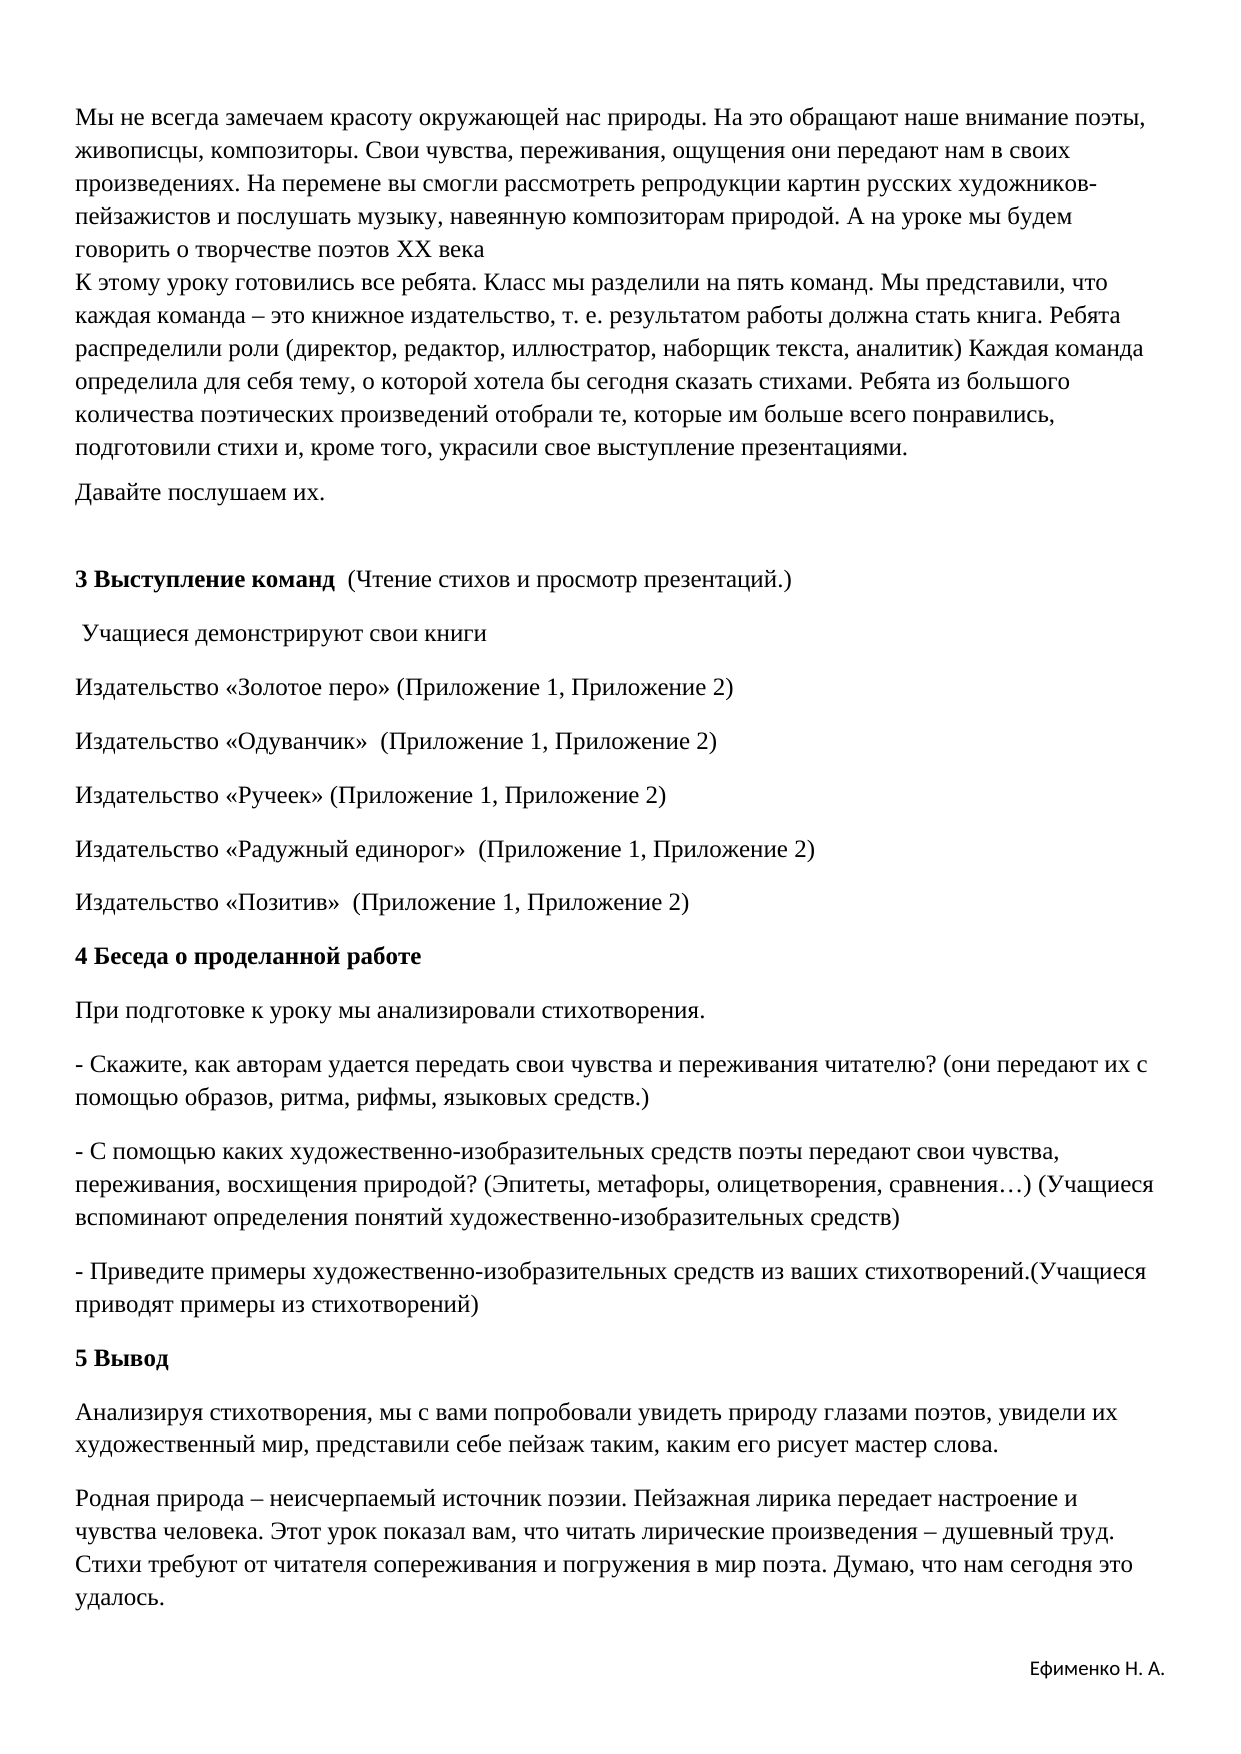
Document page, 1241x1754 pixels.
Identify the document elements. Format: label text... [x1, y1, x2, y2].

text 4 Беседа о проделанной работе [75, 941, 1165, 970]
text Издательство «Ручеек» (Приложение 1, Приложение 2) [75, 780, 1165, 808]
text К этому уроку готовились все ребята. Класс мы разделили на пять команд. Мы представили, что каждая команда – это книжное издательство, т. е. результатом работы должна стать книга. Ребята распределили роли (директор, редактор, иллюстратор, наборщик текста, аналитик) Каждая команда определила для себя тему, о которой хотела бы сегодня сказать стихами. Ребята из большого количества поэтических произведений отобрали те, которые им больше всего понравились, подготовили стихи и, кроме того, украсили свое выступление презентациями. [75, 267, 1165, 461]
text Давайте послушаем их. [75, 477, 1165, 506]
text Учащиеся демонстрируют свои книги [75, 618, 1165, 647]
text При подготовке к уроку мы анализировали стихотворения. [75, 995, 1165, 1024]
text Мы не всегда замечаем красоту окружающей нас природы. На это обращают наше внимание поэты, живописцы, композиторы. Свои чувства, переживания, ощущения они передают нам в своих произведениях. На перемене вы смогли рассмотреть репродукции картин русских художников-пейзажистов и послушать музыку, навеянную композиторам природой. А на уроке мы будем говорить о творчестве поэтов XX века [75, 102, 1165, 263]
text Издательство «Радужный единорог» (Приложение 1, Приложение 2) [75, 834, 1165, 862]
text Издательство «Одуванчик» (Приложение 1, Приложение 2) [75, 726, 1165, 755]
text - С помощью каких художественно-изобразительных средств поэты передают свои чувства, переживания, восхищения природой? (Эпитеты, метафоры, олицетворения, сравнения…) (Учащиеся вспоминают определения понятий художественно-изобразительных средств) [75, 1136, 1165, 1231]
text Родная природа – неисчерпаемый источник поэзии. Пейзажная лирика передает настроение и чувства человека. Этот урок показал вам, что читать лирические произведения – душевный труд. Стихи требуют от читателя сопереживания и погружения в мир поэта. Думаю, что нам сегодня это удалось. [75, 1483, 1165, 1611]
text - Скажите, как авторам удается передать свои чувства и переживания читателю? (они передают их с помощью образов, ритма, рифмы, языковых средств.) [75, 1049, 1165, 1111]
text Издательство «Золотое перо» (Приложение 1, Приложение 2) [75, 672, 1165, 701]
text 3 Выступление команд (Чтение стихов и просмотр презентаций.) [75, 564, 1165, 593]
text Издательство «Позитив» (Приложение 1, Приложение 2) [75, 887, 1165, 916]
text 5 Вывод [75, 1343, 1165, 1371]
text - Приведите примеры художественно-изобразительных средств из ваших стихотворений.(Учащиеся приводят примеры из стихотворений) [75, 1256, 1165, 1318]
text Анализируя стихотворения, мы с вами попробовали увидеть природу глазами поэтов, увидели их художественный мир, представили себе пейзаж таким, каким его рисует мастер слова. [75, 1397, 1165, 1458]
